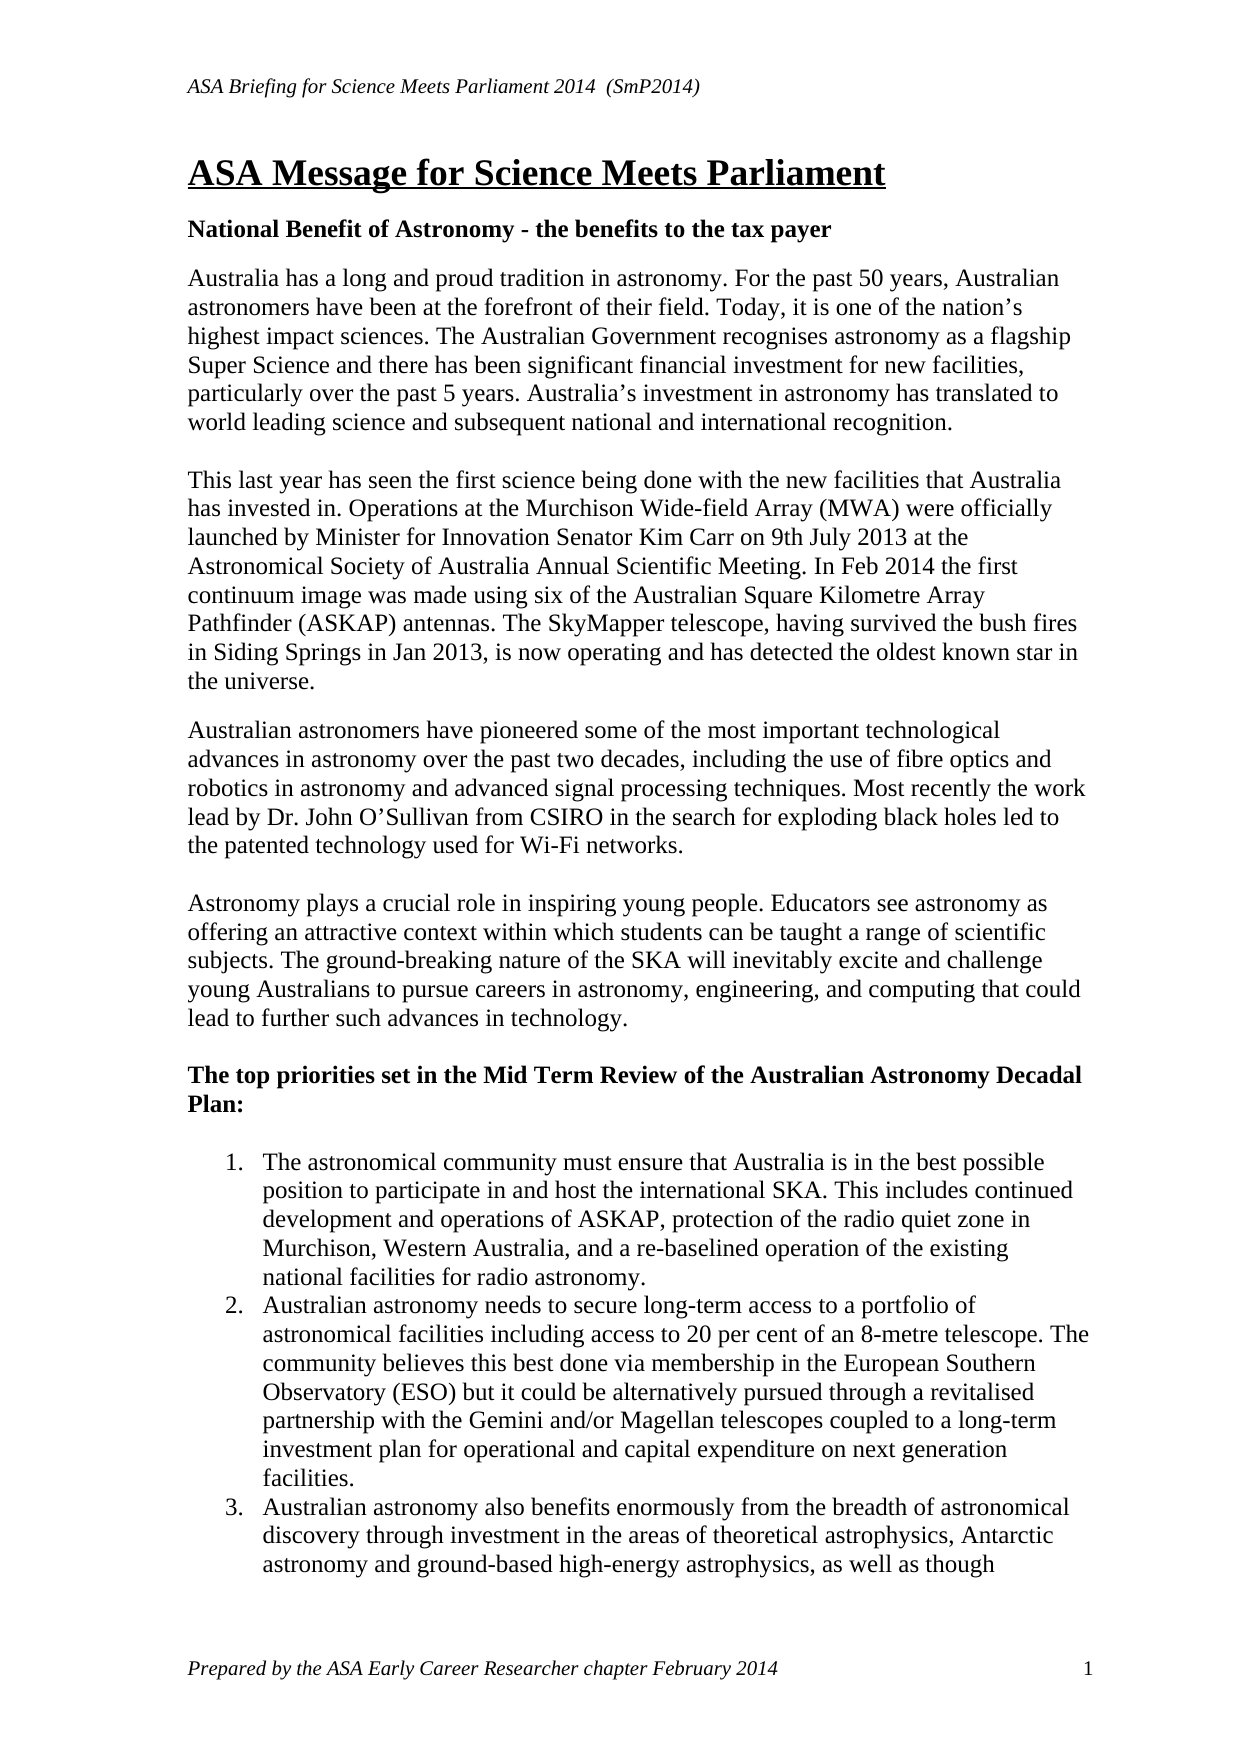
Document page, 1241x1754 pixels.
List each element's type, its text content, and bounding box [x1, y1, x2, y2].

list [225, 1492, 1093, 1578]
text National Benefit of Astronomy - the benefits to the tax payer [187, 214, 1093, 243]
list Australian astronomy needs to secure long-term access to a portfolio of astronomical facilities including access to 20 per cent of an 8-metre telescope. The community believes this best done via membership in the European Southern Observatory (ESO) but it could be alternatively pursued through a revitalised partnership with the Gemini and/or Magellan telescopes coupled to a long-term investment plan for operational and capital expenditure on next generation facilities. [225, 1291, 1093, 1492]
text This last year has seen the first science being done with the new facilities that Australia has invested in. Operations at the Murchison Wide-field Array (MWA) were officially launched by Minister for Innovation Senator Kim Carr on 9th July 2013 at the Astronomical Society of Australia Annual Scientific Meeting. In Feb 2014 the first continuum image was made using six of the Australian Square Kilometre Array Pathfinder (ASKAP) antennas. The SkyMapper telescope, having survived the bush fires in Siding Springs in Jan 2013, is now operating and has detected the oldest known star in the universe. [187, 465, 1093, 695]
text The top priorities set in the Mid Term Review of the Australian Astronomy Decadal Plan: [187, 1061, 1093, 1118]
text ASA Message for Science Meets Parliament [187, 150, 1093, 193]
text Australian astronomers have pioneered some of the most important technological advances in astronomy over the past two decades, including the use of fibre optics and robotics in astronomy and advanced signal processing techniques. Most recently the work lead by Dr. John O’Sullivan from CSIRO in the search for exploding black holes led to the patented technology used for Wi-Fi networks. [187, 716, 1093, 859]
text Astronomy plays a crucial role in inspiring young people. Educators see astronomy as offering an attractive context within which students can be taught a range of scientific subjects. The ground-breaking nature of the SKA will inevitably excite and challenge young Australians to pursue careers in astronomy, engineering, and computing that could lead to further such advances in technology. [187, 888, 1093, 1032]
text Australia has a long and proud tradition in astronomy. For the past 50 years, Australian astronomers have been at the forefront of their field. Today, it is one of the nation’s highest impact sciences. The Australian Government recognises astronomy as a flagship Super Science and there has been significant financial investment for new facilities, particularly over the past 5 years. Australia’s investment in astronomy has translated to world leading science and subsequent national and international recognition. [187, 263, 1093, 436]
list The astronomical community must ensure that Australia is in the best possible position to participate in and host the international SKA. This includes continued development and operations of ASKAP, protection of the radio quiet zone in Murchison, Western Australia, and a re-baselined operation of the existing national facilities for radio astronomy. [225, 1147, 1093, 1291]
